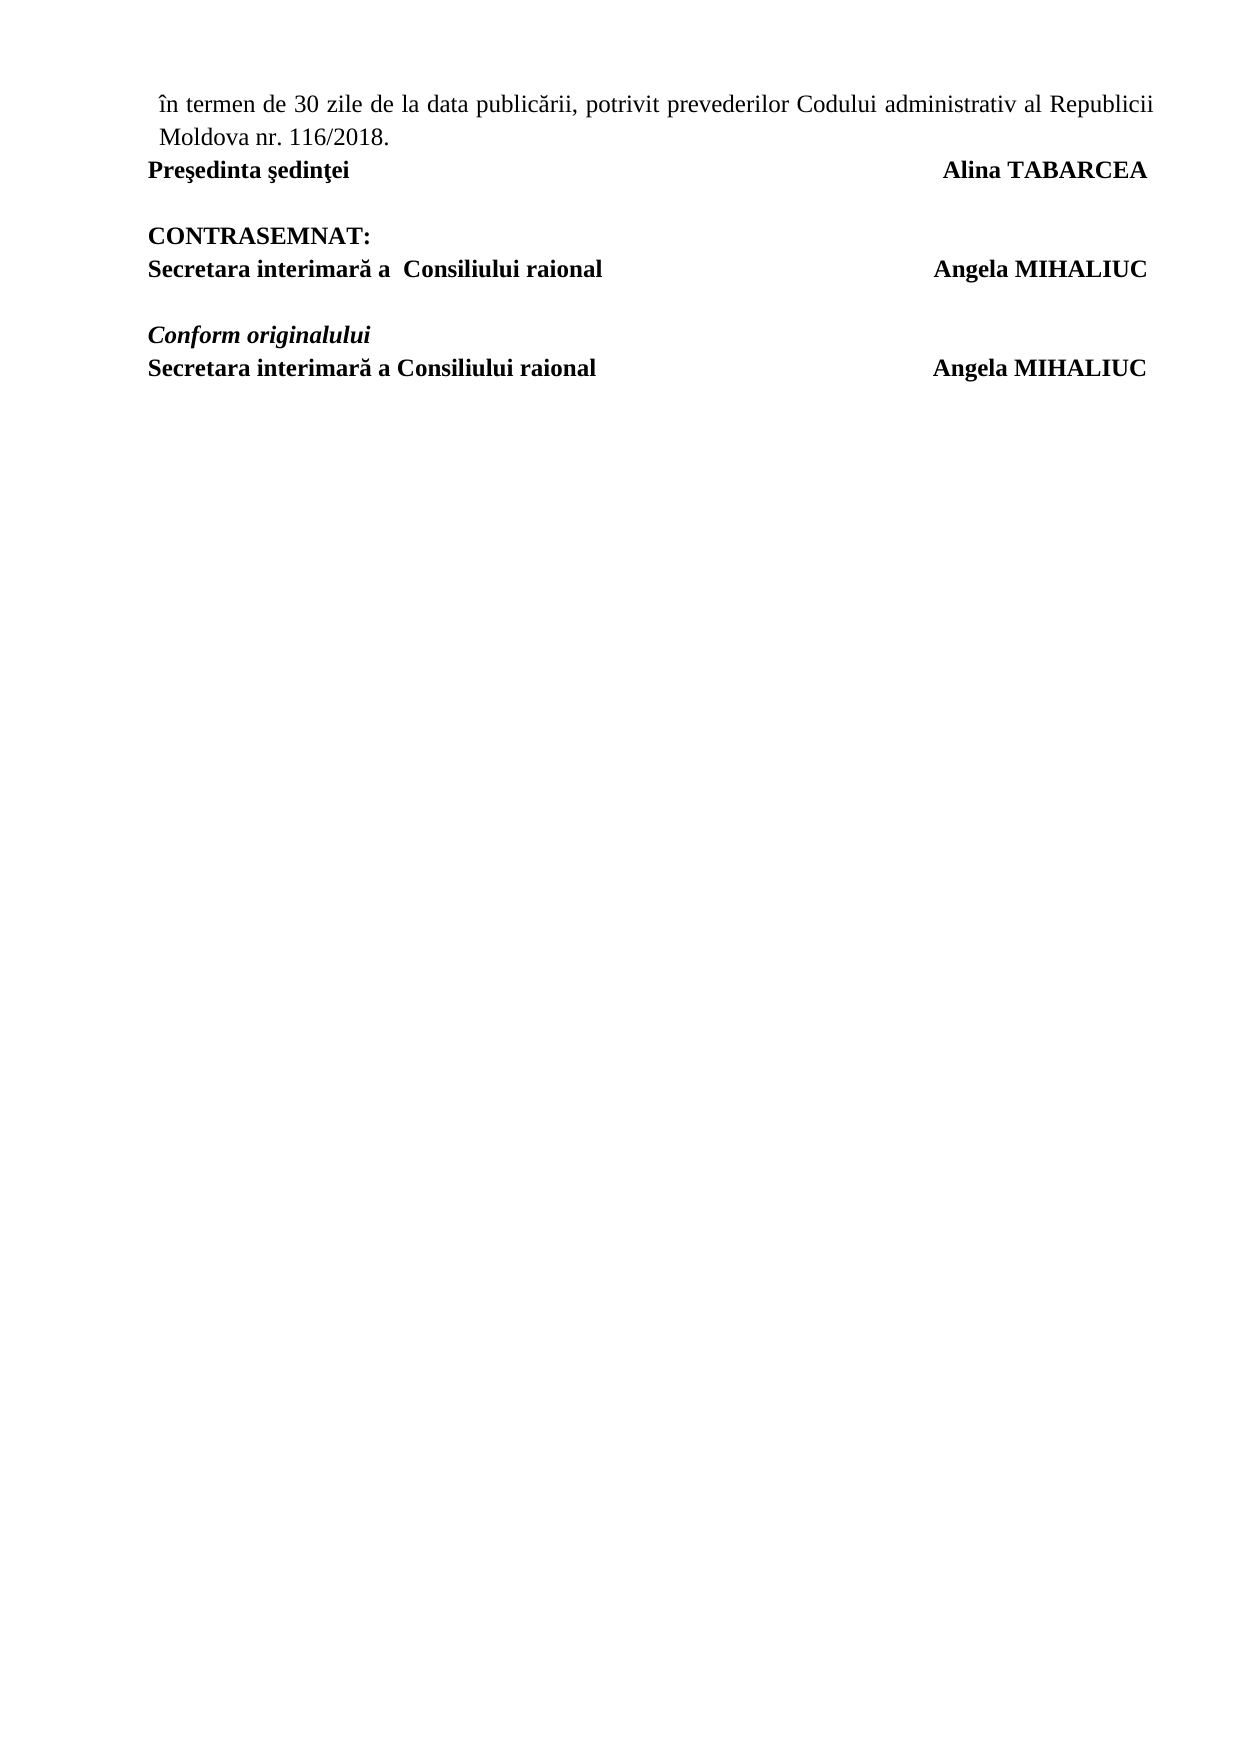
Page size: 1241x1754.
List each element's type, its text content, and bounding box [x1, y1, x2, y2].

text Conform originalului [148, 320, 1152, 348]
text Secretara interimară a Consiliului raional Angela MIHALIUC [148, 353, 1152, 382]
text CONTRASEMNAT: [148, 221, 1152, 249]
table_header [148, 89, 1167, 155]
text Preşedinta şedinţei Alina TABARCEA [148, 155, 1152, 183]
text Secretara interimară a Consiliului raional Angela MIHALIUC [148, 254, 1152, 282]
